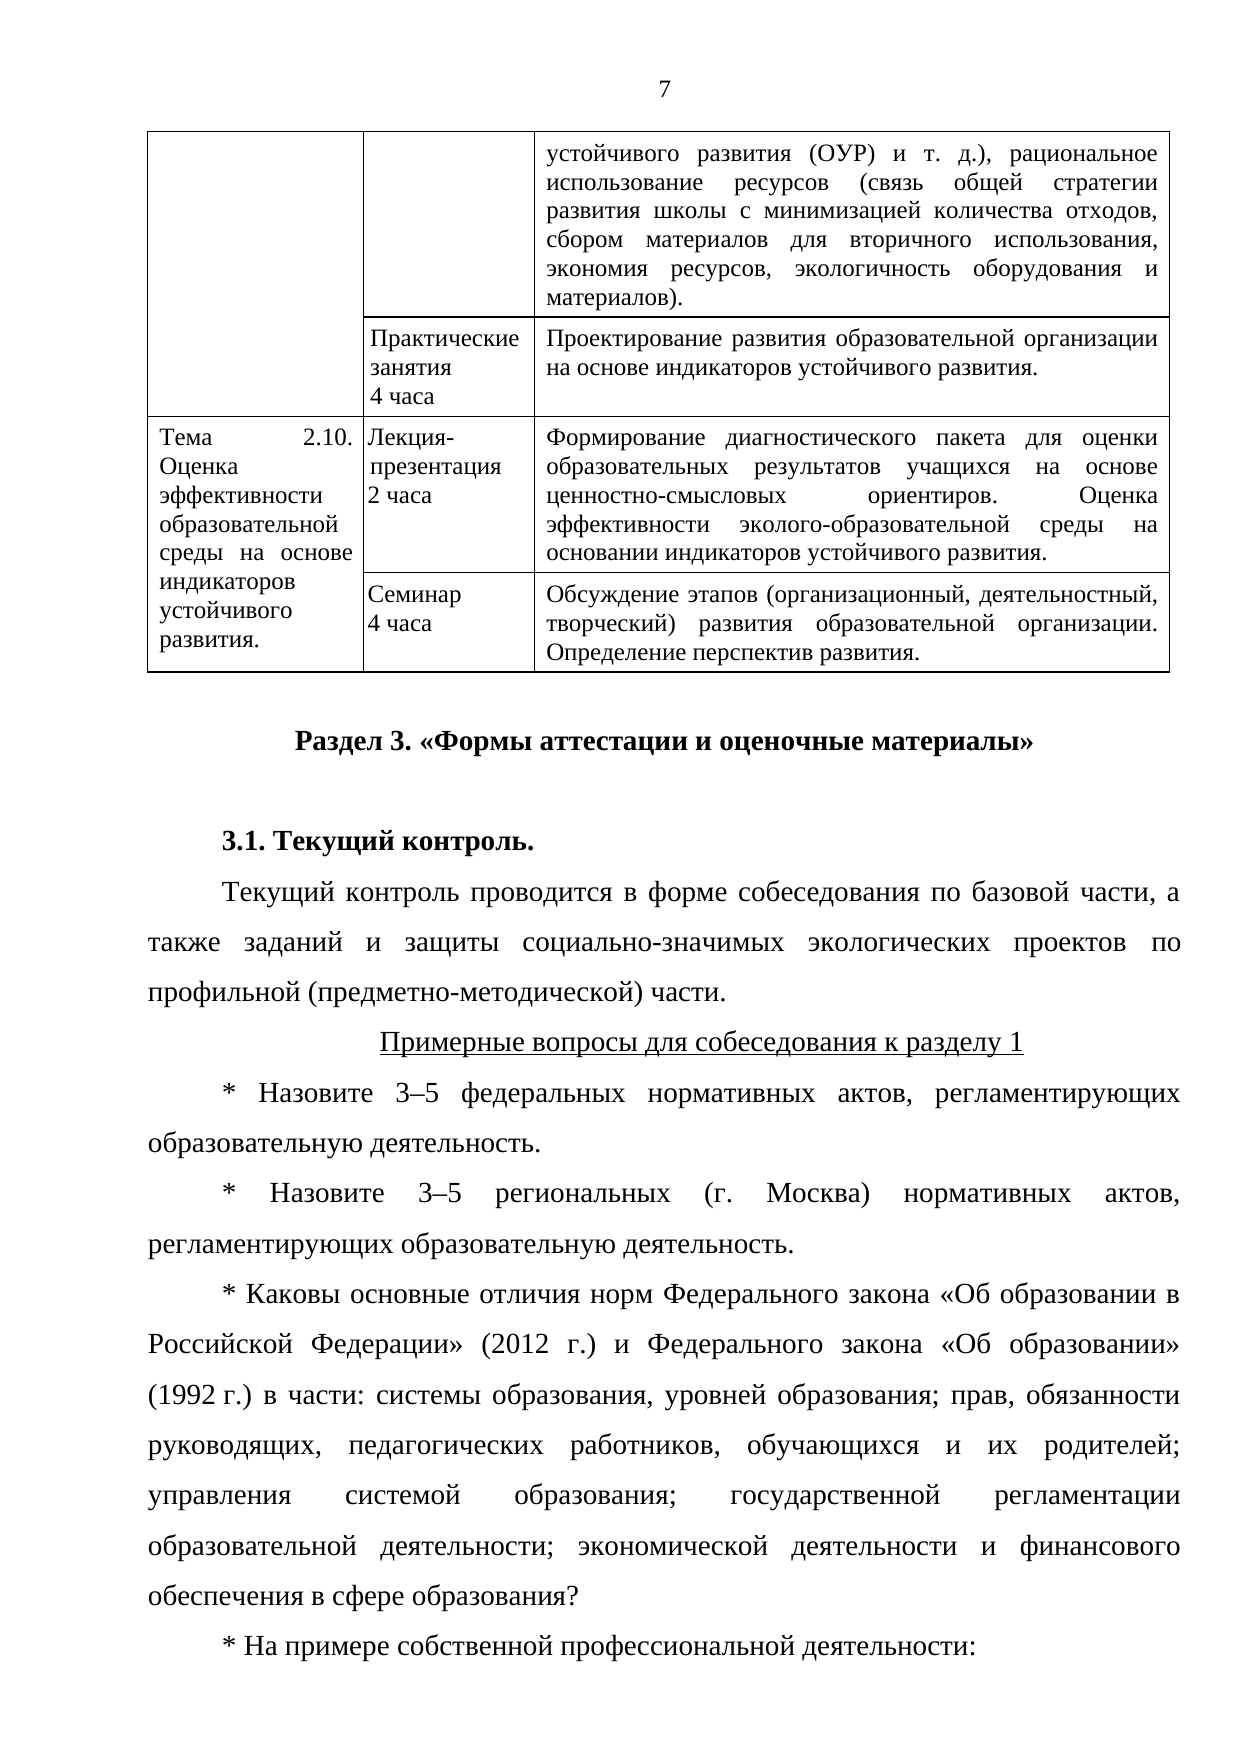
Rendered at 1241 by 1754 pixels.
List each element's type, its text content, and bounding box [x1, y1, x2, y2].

table_cell Семинар 4 часа [364, 573, 534, 671]
text * На примере собственной профессиональной деятельности: [148, 1628, 1181, 1662]
table_cell Формирование диагностического пакета для оценки образовательных результатов учащихся на основе ценностно-смысловых ориентиров. Оценка эффективности эколого-образовательной среды на основании индикаторов устойчивого развития. [535, 417, 1169, 572]
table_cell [148, 132, 363, 416]
text 3.1. Текущий контроль. [148, 823, 1181, 857]
text Раздел 3. «Формы аттестации и оценочные материалы» [148, 723, 1181, 756]
table_cell Практические занятия 4 часа [364, 318, 534, 416]
text Текущий контроль проводится в форме собеседования по базовой части, а также заданий и защиты социально-значимых экологических проектов по профильной (предметно-методической) части. [148, 874, 1181, 1008]
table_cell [535, 132, 1169, 316]
text * Каковы основные отличия норм Федерального закона «Об образовании в Российской Федерации» (2012 г.) и Федерального закона «Об образовании» (1992 г.) в части: системы образования, уровней образования; прав, обязанности руководящих, педагогических работников, обучающихся и их родителей; управления системой образования; государственной регламентации образовательной деятельности; экономической деятельности и финансового обеспечения в сфере образования? [148, 1276, 1181, 1612]
text * Назовите 3–5 федеральных нормативных актов, регламентирующих образовательную деятельность. [148, 1075, 1181, 1159]
table_cell Лекция-презентация 2 часа [364, 417, 534, 572]
table_cell Обсуждение этапов (организационный, деятельностный, творческий) развития образовательной организации. Определение перспектив развития. [535, 573, 1169, 671]
text * Назовите 3–5 региональных (г. Москва) нормативных актов, регламентирующих образовательную деятельность. [148, 1176, 1181, 1259]
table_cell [364, 132, 534, 316]
table_cell Тема 2.10. Оценка эффективности образовательной среды на основе индикаторов устойчивого развития. [148, 417, 363, 671]
table_cell Проектирование развития образовательной организации на основе индикаторов устойчивого развития. [535, 318, 1169, 416]
text Примерные вопросы для собеседования к разделу 1 [148, 1024, 1181, 1058]
